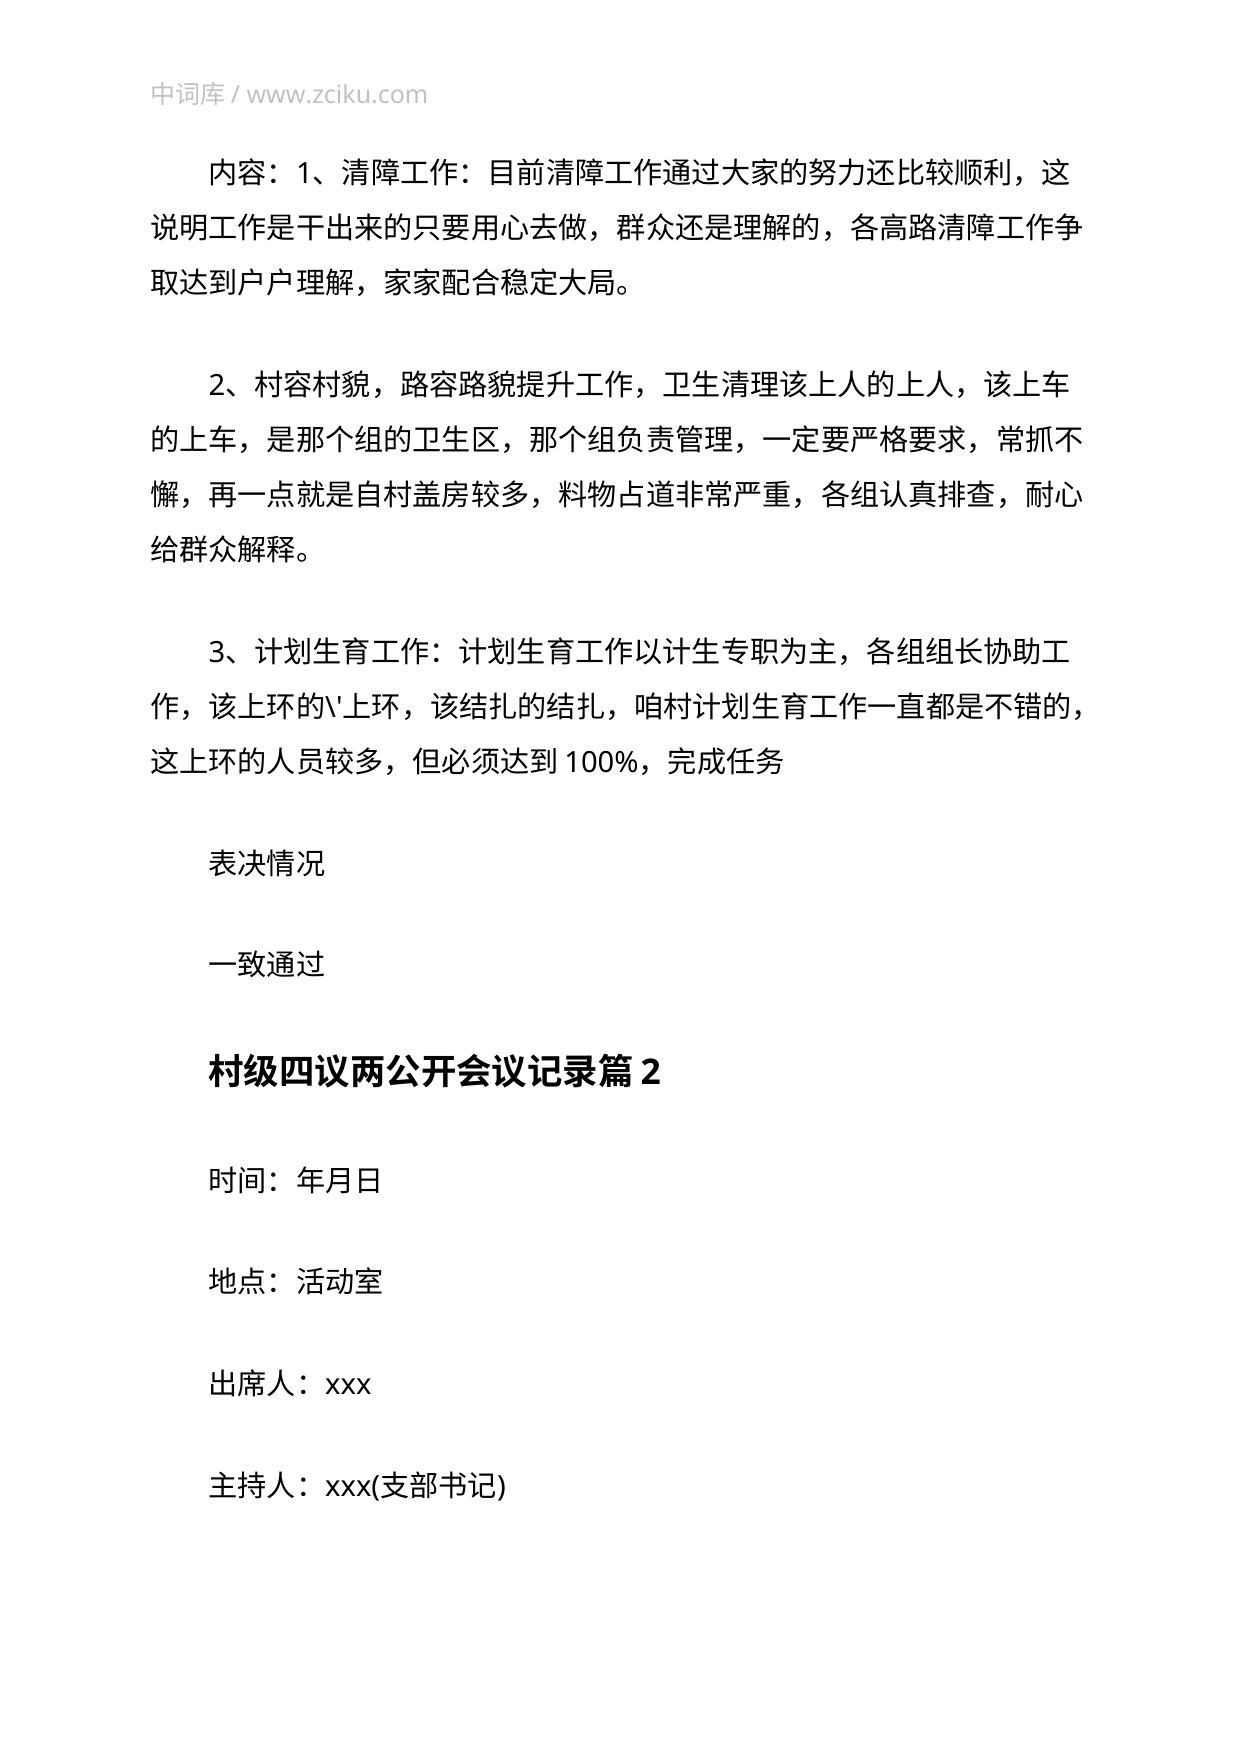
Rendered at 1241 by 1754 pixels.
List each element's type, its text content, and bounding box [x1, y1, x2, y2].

text 时间：年月日 [150, 1157, 1090, 1199]
text 3、计划生育工作：计划生育工作以计生专职为主，各组组长协助工作，该上环的\'上环，该结扎的结扎，咱村计划生育工作一直都是不错的，这上环的人员较多，但必须达到100%，完成任务 [150, 628, 1090, 781]
text 出席人：xxx [150, 1361, 1090, 1403]
text 村级四议两公开会议记录篇2 [150, 1044, 1090, 1095]
text 地点：活动室 [150, 1259, 1090, 1301]
text 2、村容村貌，路容路貌提升工作，卫生清理该上人的上人，该上车的上车，是那个组的卫生区，那个组负责管理，一定要严格要求，常抓不懈，再一点就是自村盖房较多，料物占道非常严重，各组认真排查，耐心给群众解释。 [150, 362, 1090, 569]
text 内容：1、清障工作：目前清障工作通过大家的努力还比较顺利，这说明工作是干出来的只要用心去做，群众还是理解的，各高路清障工作争取达到户户理解，家家配合稳定大局。 [150, 150, 1090, 302]
text 表决情况 [150, 840, 1090, 882]
text 主持人：xxx(支部书记) [150, 1463, 1090, 1505]
text 一致通过 [150, 942, 1090, 984]
